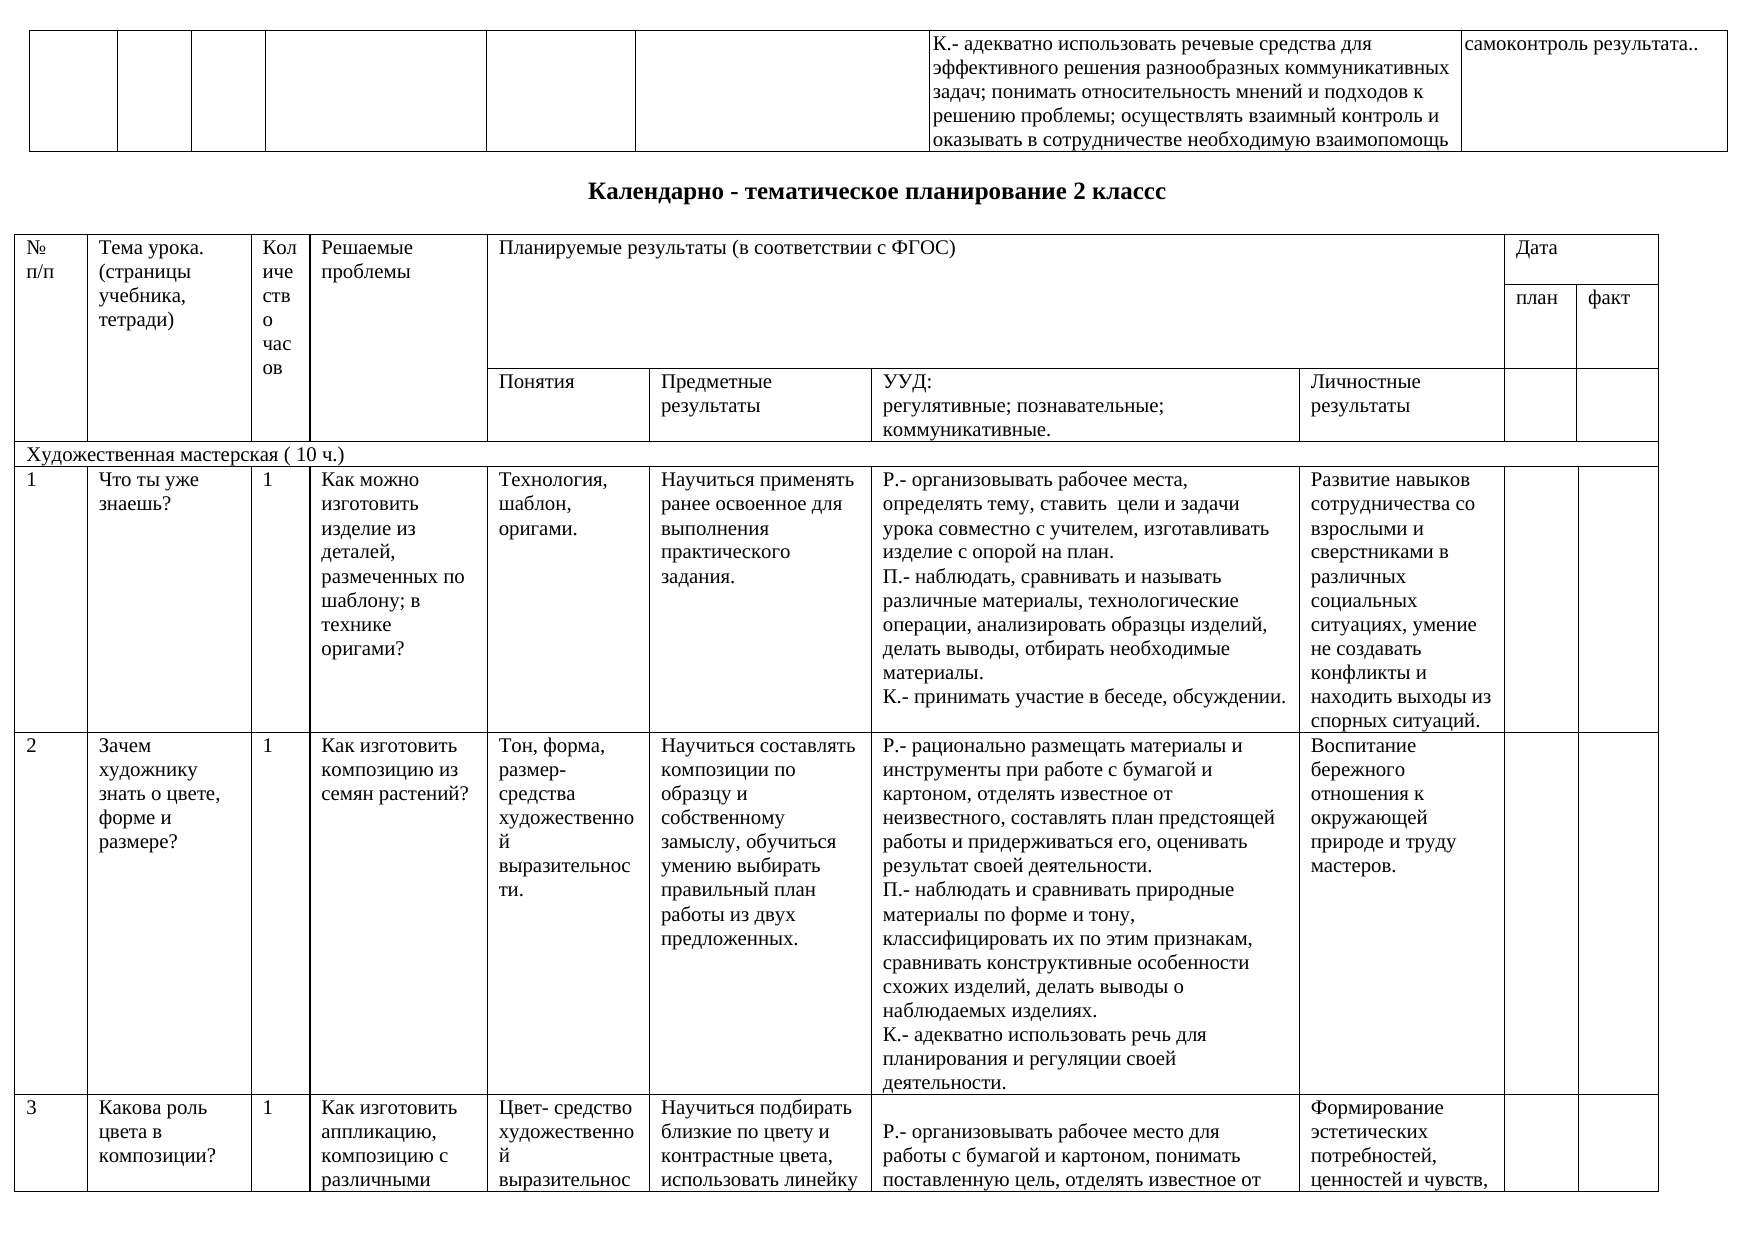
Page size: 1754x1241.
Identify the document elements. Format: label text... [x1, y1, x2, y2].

table_cell [1505, 467, 1578, 732]
table_header Планируемые результаты (в соответствии с ФГОС) [488, 235, 1504, 368]
table_cell Научиться применять ранее освоенное для выполнения практического задания. [650, 467, 871, 732]
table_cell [266, 31, 486, 151]
table_cell Личностные результаты [1300, 369, 1504, 441]
table_cell [1579, 467, 1658, 732]
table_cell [636, 31, 929, 151]
table_header Количество часов [252, 235, 309, 441]
table_header Решаемые проблемы [311, 235, 487, 441]
table_cell 33 [30, 31, 117, 151]
table_cell Тон, форма, размер- средства художественной выразительности. [488, 733, 649, 1094]
table_cell 2 [15, 733, 87, 1094]
table_cell Как можно изготовить изделие из деталей, размеченных по шаблону; в технике оригами? [311, 467, 487, 732]
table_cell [487, 31, 635, 151]
table_cell 1 [252, 1095, 309, 1191]
table_cell Зачем художнику знать о цвете, форме и размере? [88, 733, 251, 1094]
table_cell Художественная мастерская ( 10 ч.) [15, 442, 1658, 466]
table_cell 1 [252, 733, 309, 1094]
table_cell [311, 1095, 487, 1191]
table_cell Как изготовить композицию из семян растений? [311, 733, 487, 1094]
table_cell Развитие навыков сотрудничества со взрослыми и сверстниками в различных социальных ситуациях, умение не создавать конфликты и находить выходы из спорных ситуаций. [1300, 467, 1504, 732]
table_cell УУД: регулятивные; познавательные; коммуникативные. [872, 369, 1299, 441]
table_cell Научиться составлять композиции по образцу и собственному замыслу, обучиться умению выбирать правильный план работы из двух предложенных. [650, 733, 871, 1094]
table_header Тема урока. (страницы учебника, тетради) [88, 235, 251, 441]
table_cell факт [1577, 285, 1658, 368]
table_cell [1579, 1095, 1658, 1191]
table_cell Воспитание бережного отношения к окружающей природе и труду мастеров. [1300, 733, 1504, 1094]
table_cell Технология, шаблон, оригами. [488, 467, 649, 732]
table_cell [1579, 733, 1658, 1094]
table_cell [88, 1095, 251, 1191]
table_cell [1300, 1095, 1504, 1191]
table_cell [1505, 369, 1576, 441]
table_header № п/п [15, 235, 87, 441]
table_cell [1505, 1095, 1578, 1191]
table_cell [1462, 31, 1727, 151]
table_cell Р.- организовывать рабочее места, определять тему, ставить цели и задачи урока совместно с учителем, изготавливать изделие с опорой на план. П.- наблюдать, сравнивать и называть различные материалы, технологические операции, анализировать образцы изделий, делать выводы, отбирать необходимые материалы. К.- принимать участие в беседе, обсуждении. [872, 467, 1299, 732]
text Календарно - тематическое планирование 2 классс [59, 176, 1695, 205]
table_cell 3 [15, 1095, 87, 1191]
table_cell 1 [252, 467, 309, 732]
table_cell Предметные результаты [650, 369, 871, 441]
table_cell Что ты уже знаешь? [88, 467, 251, 732]
table_cell Р.- рационально размещать материалы и инструменты при работе с бумагой и картоном, отделять известное от неизвестного, составлять план предстоящей работы и придерживаться его, оценивать результат своей деятельности. П.- наблюдать и сравнивать природные материалы по форме и тону, классифицировать их по этим признакам, сравнивать конструктивные особенности схожих изделий, делать выводы о наблюдаемых изделиях. К.- адекватно использовать речь для планирования и регуляции своей деятельности. [872, 733, 1299, 1094]
table_cell [192, 31, 265, 151]
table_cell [930, 31, 1461, 151]
table_cell план [1505, 285, 1576, 368]
table_cell [1505, 733, 1578, 1094]
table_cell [872, 1095, 1299, 1191]
table_cell Понятия [488, 369, 649, 441]
table_cell [118, 31, 191, 151]
table_cell [1577, 369, 1658, 441]
table_cell 1 [15, 467, 87, 732]
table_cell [488, 1095, 649, 1191]
table_header Дата [1505, 235, 1658, 284]
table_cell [650, 1095, 871, 1191]
